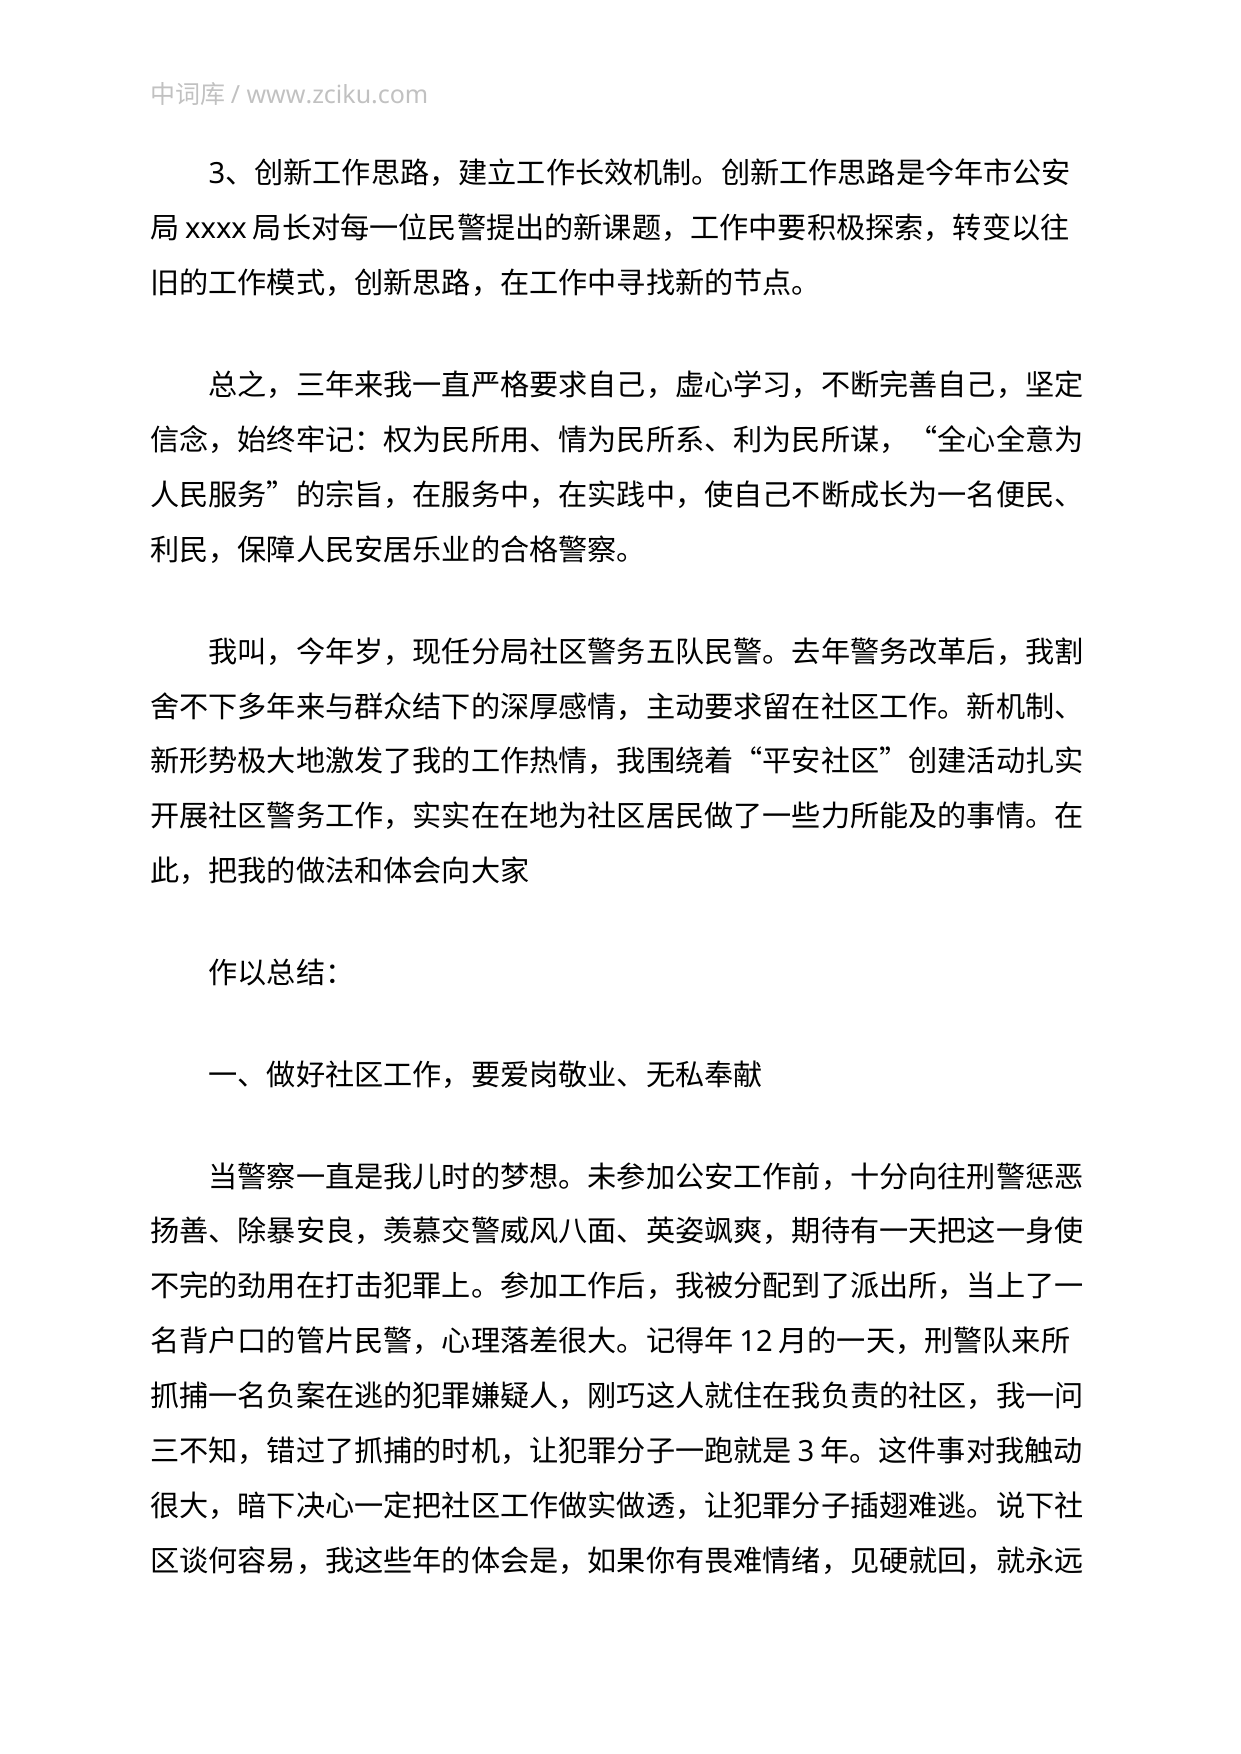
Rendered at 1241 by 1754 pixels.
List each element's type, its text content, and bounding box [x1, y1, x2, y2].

text 我叫，今年岁，现任分局社区警务五队民警。去年警务改革后，我割舍不下多年来与群众结下的深厚感情，主动要求留在社区工作。新机制、新形势极大地激发了我的工作热情，我围绕着“平安社区”创建活动扎实开展社区警务工作，实实在在地为社区居民做了一些力所能及的事情。在此，把我的做法和体会向大家 [150, 628, 1090, 890]
text 一、做好社区工作，要爱岗敬业、无私奉献 [150, 1051, 1090, 1094]
text 总之，三年来我一直严格要求自己，虚心学习，不断完善自己，坚定信念，始终牢记：权为民所用、情为民所系、利为民所谋，“全心全意为人民服务”的宗旨，在服务中，在实践中，使自己不断成长为一名便民、利民，保障人民安居乐业的合格警察。 [150, 362, 1090, 569]
text 3、创新工作思路，建立工作长效机制。创新工作思路是今年市公安局xxxx局长对每一位民警提出的新课题，工作中要积极探索，转变以往旧的工作模式，创新思路，在工作中寻找新的节点。 [150, 150, 1090, 302]
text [150, 1153, 1090, 1580]
text 作以总结： [150, 949, 1090, 992]
